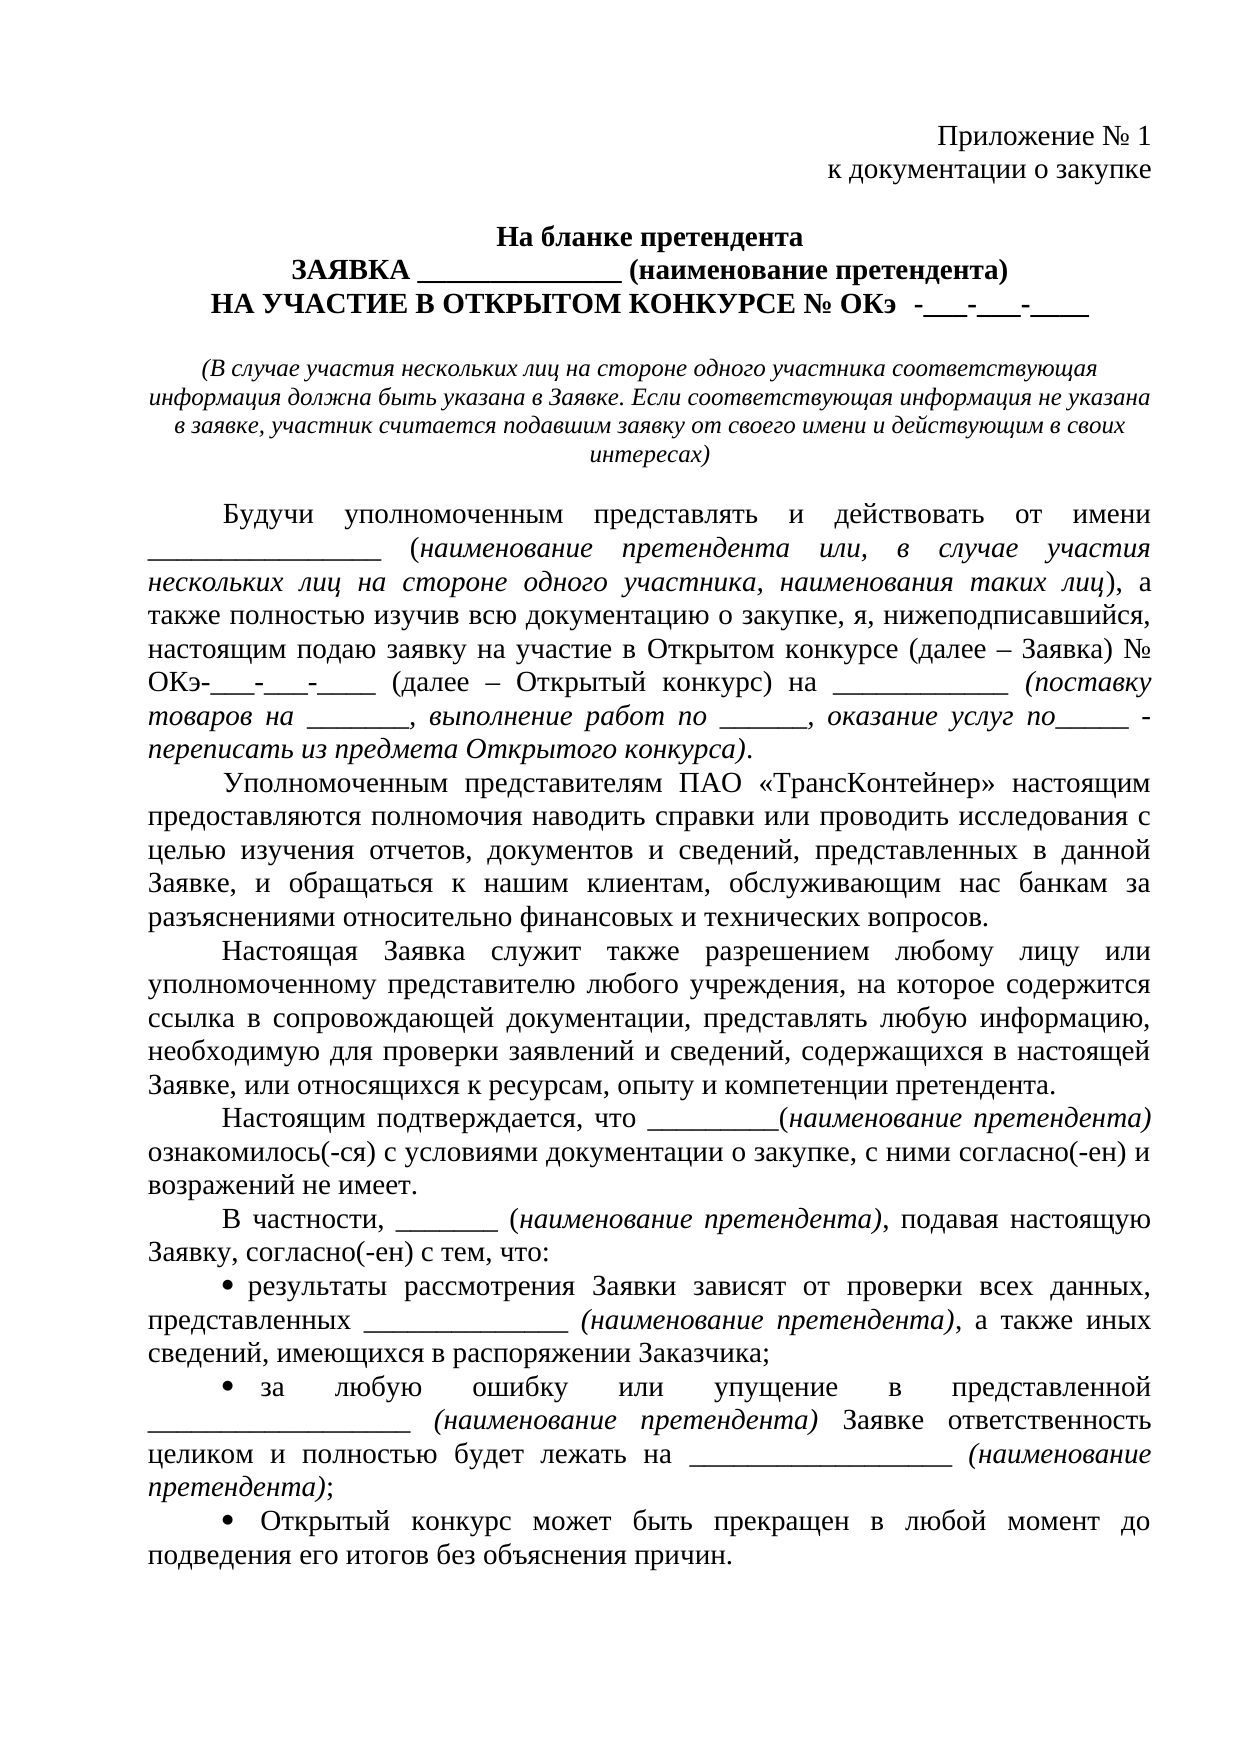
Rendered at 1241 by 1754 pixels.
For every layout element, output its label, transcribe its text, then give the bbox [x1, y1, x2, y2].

text Настоящая Заявка служит также разрешением любому лицу или уполномоченному представителю любого учреждения, на которое содержится ссылка в сопровождающей документации, представлять любую информацию, необходимую для проверки заявлений и сведений, содержащихся в настоящей Заявке, или относящихся к ресурсам, опыту и компетенции претендента. [148, 933, 1152, 1100]
text Настоящим подтверждается, что _________(наименование претендента) ознакомилось(-ся) с условиями документации о закупке, с ними согласно(-ен) и возражений не имеет. [148, 1100, 1152, 1201]
list результаты рассмотрения Заявки зависят от проверки всех данных, представленных ______________ (наименование претендента), а также иных сведений, имеющихся в распоряжении Заказчика; [148, 1268, 1152, 1369]
text Будучи уполномоченным представлять и действовать от имени ________________ (наименование претендента или, в случае участия нескольких лиц на стороне одного участника, наименования таких лиц), а также полностью изучив всю документацию о закупке, я, нижеподписавшийся, настоящим подаю заявку на участие в Открытом конкурсе (далее – Заявка) № ОКэ-___-___-____ (далее – Открытый конкурс) на ____________ (поставку товаров на _______, выполнение работ по ______, оказание услуг по_____ - переписать из предмета Открытого конкурса). [148, 497, 1152, 765]
list Открытый конкурс может быть прекращен в любой момент до подведения его итогов без объяснения причин. [148, 1503, 1152, 1570]
text (В случае участия нескольких лиц на стороне одного участника соответствующая информация должна быть указана в Заявке. Если соответствующая информация не указана в заявке, участник считается подавшим заявку от своего имени и действующим в своих интересах) [148, 353, 1152, 468]
list за любую ошибку или упущение в представленной __________________ (наименование претендента) Заявке ответственность целиком и полностью будет лежать на __________________ (наименование претендента); [148, 1369, 1152, 1503]
text Приложение № 1 [148, 118, 1152, 152]
text В частности, _______ (наименование претендента), подавая настоящую Заявку, согласно(-ен) с тем, что: [148, 1201, 1152, 1268]
text На бланке претендента [148, 219, 1152, 252]
text Уполномоченным представителям ПАО «ТрансКонтейнер» настоящим предоставляются полномочия наводить справки или проводить исследования с целью изучения отчетов, документов и сведений, представленных в данной Заявке, и обращаться к нашим клиентам, обслуживающим нас банкам за разъяснениями относительно финансовых и технических вопросов. [148, 765, 1152, 933]
text ЗАЯВКА ______________ (наименование претендента) [148, 252, 1152, 286]
text к документации о закупке [148, 152, 1152, 185]
text НА УЧАСТИЕ В ОТКРЫТОМ КОНКУРСЕ № ОКэ -___-___-____ [148, 286, 1152, 319]
